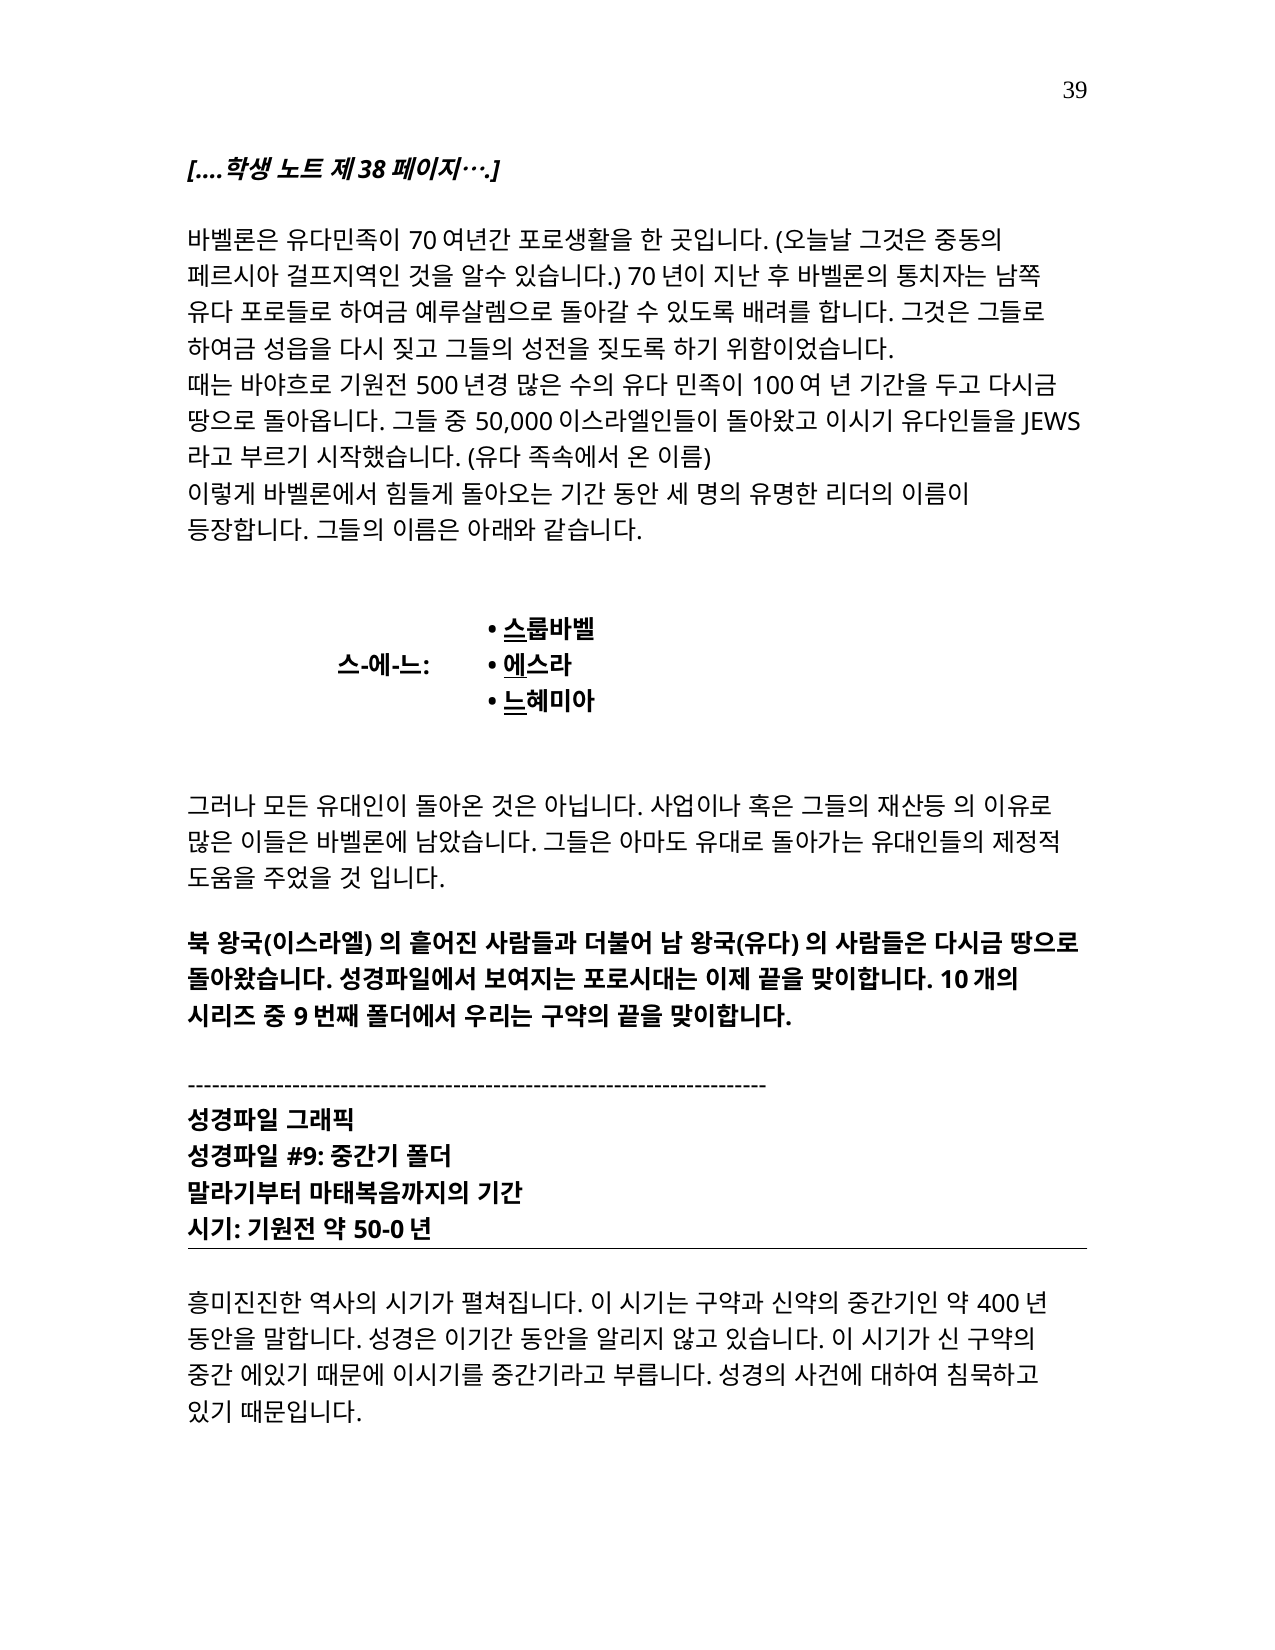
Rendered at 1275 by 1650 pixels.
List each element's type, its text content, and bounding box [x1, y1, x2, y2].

text 성경파일 #9: 중간기 폴더 [187, 1137, 1087, 1173]
text [….학생 노트 제38페이지….] [187, 150, 1087, 186]
text 시기: 기원전 약 50-0년 [187, 1209, 1087, 1249]
text 성경파일 그래픽 [187, 1101, 1087, 1137]
text 이렇게 바벨론에서 힘들게 돌아오는 기간 동안 세 명의 유명한 리더의 이름이 등장합니다. 그들의 이름은 아래와 같습니다. [187, 474, 1087, 547]
text 바벨론은 유다민족이 70여년간 포로생활을 한 곳입니다. (오늘날 그것은 중동의 페르시아 걸프지역인 것을 알수 있습니다.) 70년이 지난 후 바벨론의 통치자는 남쪽 유다 포로들로 하여금 예루살렘으로 돌아갈 수 있도록 배려를 합니다. 그것은 그들로 하여금 성읍을 다시 짖고 그들의 성전을 짖도록 하기 위함이었습니다. [187, 220, 1087, 365]
text 그러나 모든 유대인이 돌아온 것은 아닙니다. 사업이나 혹은 그들의 재산등 의 이유로 많은 이들은 바벨론에 남았습니다. 그들은 아마도 유대로 돌아가는 유대인들의 제정적 도움을 주었을 것 입니다. [187, 786, 1087, 895]
text 때는 바야흐로 기원전 500년경 많은 수의 유다 민족이 100여 년 기간을 두고 다시금 땅으로 돌아옵니다. 그들 중 50,000이스라엘인들이 돌아왔고 이시기 유다인들을 JEWS라고 부르기 시작했습니다. (유다 족속에서 온 이름) [187, 365, 1087, 474]
text ------------------------------------------------------------------------ [187, 1067, 1087, 1101]
text 북 왕국(이스라엘) 의 흩어진 사람들과 더불어 남 왕국(유다) 의 사람들은 다시금 땅으로 돌아왔습니다. 성경파일에서 보여지는 포로시대는 이제 끝을 맞이합니다. 10개의 시리즈 중 9번째 폴더에서 우리는 구약의 끝을 맞이합니다. [187, 924, 1087, 1032]
text 흥미진진한 역사의 시기가 펼쳐집니다. 이 시기는 구약과 신약의 중간기인 약 400년 동안을 말합니다. 성경은 이기간 동안을 알리지 않고 있습니다. 이 시기가 신 구약의 중간 에있기 때문에 이시기를 중간기라고 부릅니다. 성경의 사건에 대하여 침묵하고 있기 때문입니다. [187, 1283, 1087, 1428]
text • 느혜미아 [187, 682, 1087, 718]
text 스-에-느: • 에스라 [187, 646, 1087, 682]
text 말라기부터 마태복음까지의 기간 [187, 1173, 1087, 1209]
text • 스룹바벨 [187, 609, 1087, 646]
